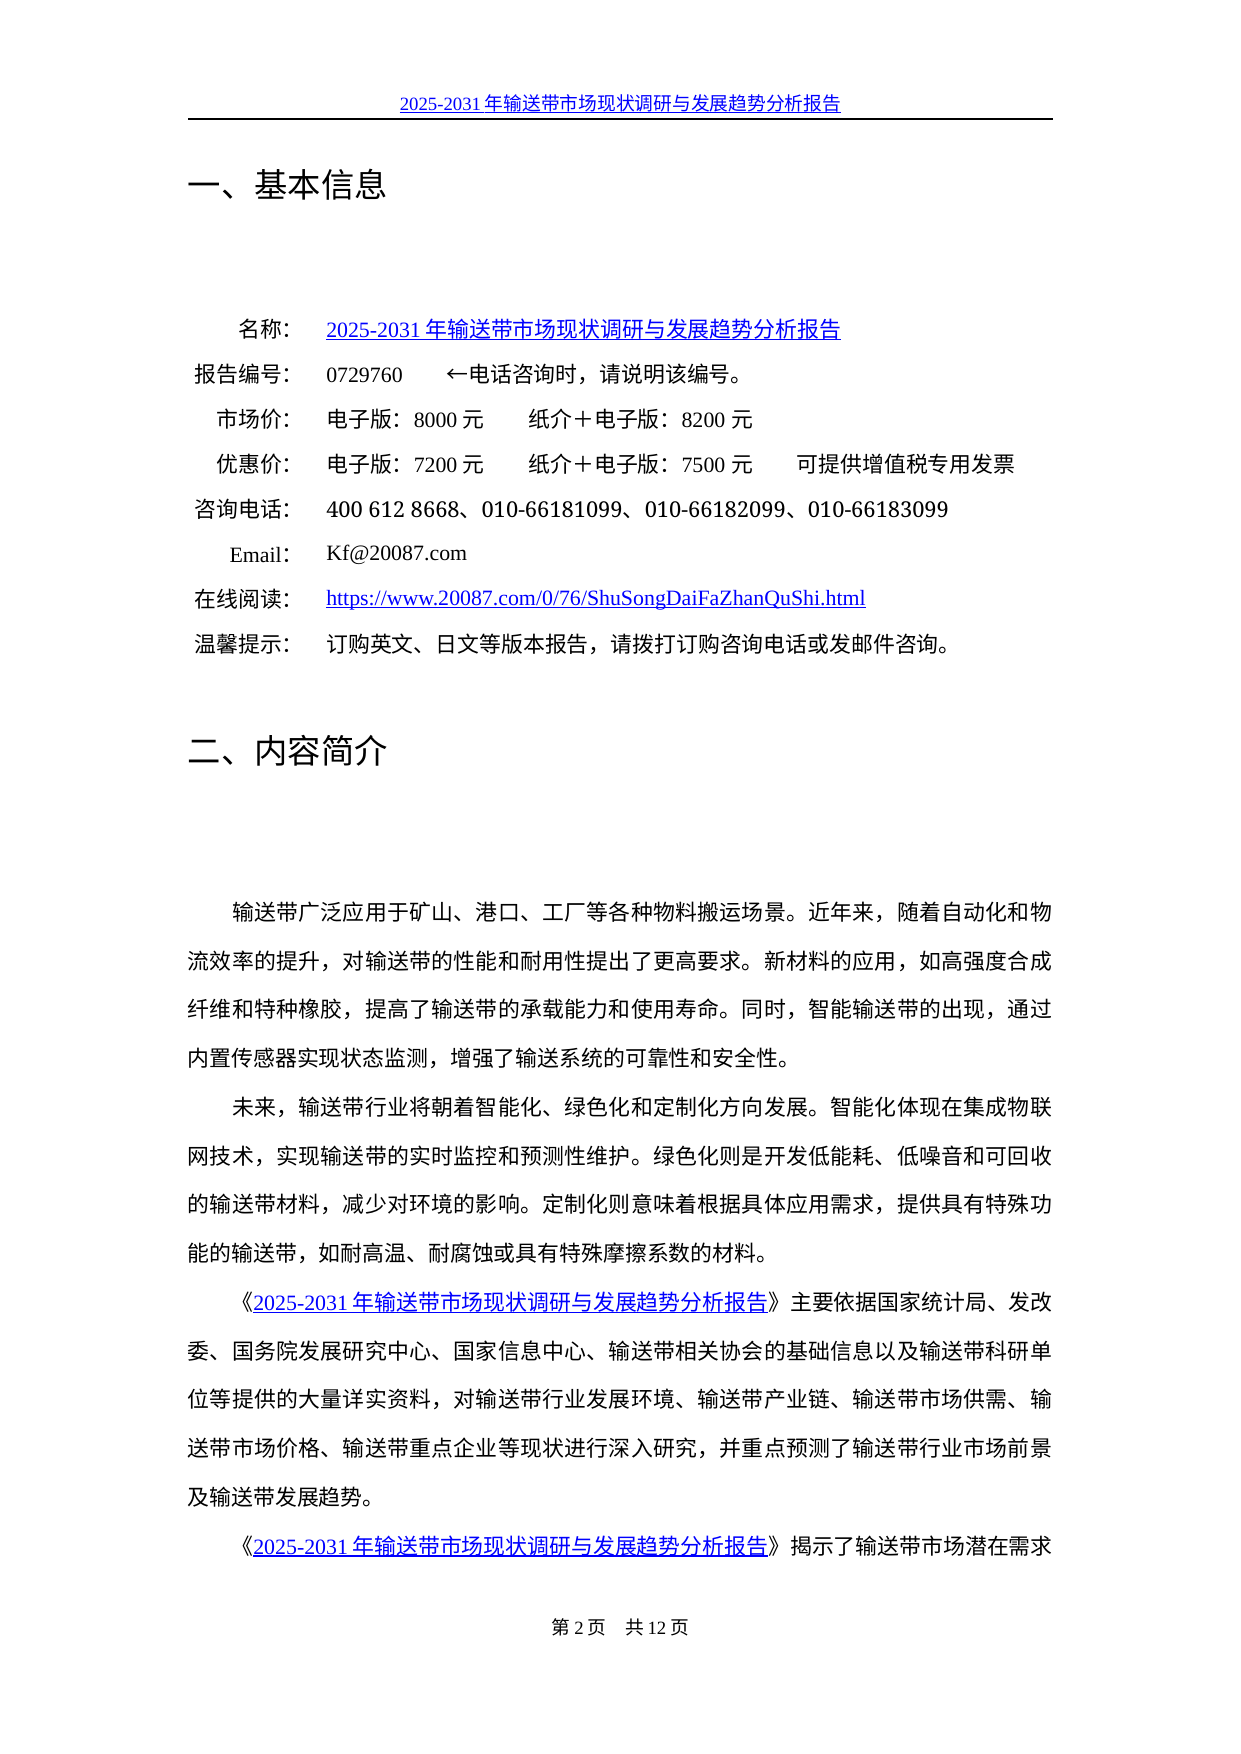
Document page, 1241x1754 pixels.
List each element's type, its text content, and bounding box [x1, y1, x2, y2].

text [187, 894, 1053, 1561]
table_cell 市场价： [167, 402, 315, 447]
table_cell [315, 582, 1073, 627]
table_cell 报告编号： [167, 357, 315, 402]
table_cell 在线阅读： [167, 582, 315, 627]
table_cell 咨询电话： [167, 492, 315, 537]
table_cell Email： [167, 537, 315, 582]
table_header 名称： [167, 312, 315, 357]
table_cell 电子版：8000 元 纸介＋电子版：8200 元 [315, 402, 1073, 447]
table_cell 电子版：7200 元 纸介＋电子版：7500 元 可提供增值税专用发票 [315, 447, 1073, 492]
table_cell 温馨提示： [167, 627, 315, 672]
table_cell 400 612 8668、010-66181099、010-66182099、010-66183099 [315, 492, 1073, 537]
table_cell 0729760 ←电话咨询时，请说明该编号。 [315, 357, 1073, 402]
table_cell Kf@20087.com [315, 537, 1073, 582]
table_cell 优惠价： [167, 447, 315, 492]
title 二、内容简介 [187, 717, 1053, 782]
table_cell 订购英文、日文等版本报告，请拨打订购咨询电话或发邮件咨询。 [315, 627, 1073, 672]
table_header 2025-2031年输送带市场现状调研与发展趋势分析报告 [315, 312, 1073, 357]
title 一、基本信息 [187, 150, 1053, 215]
